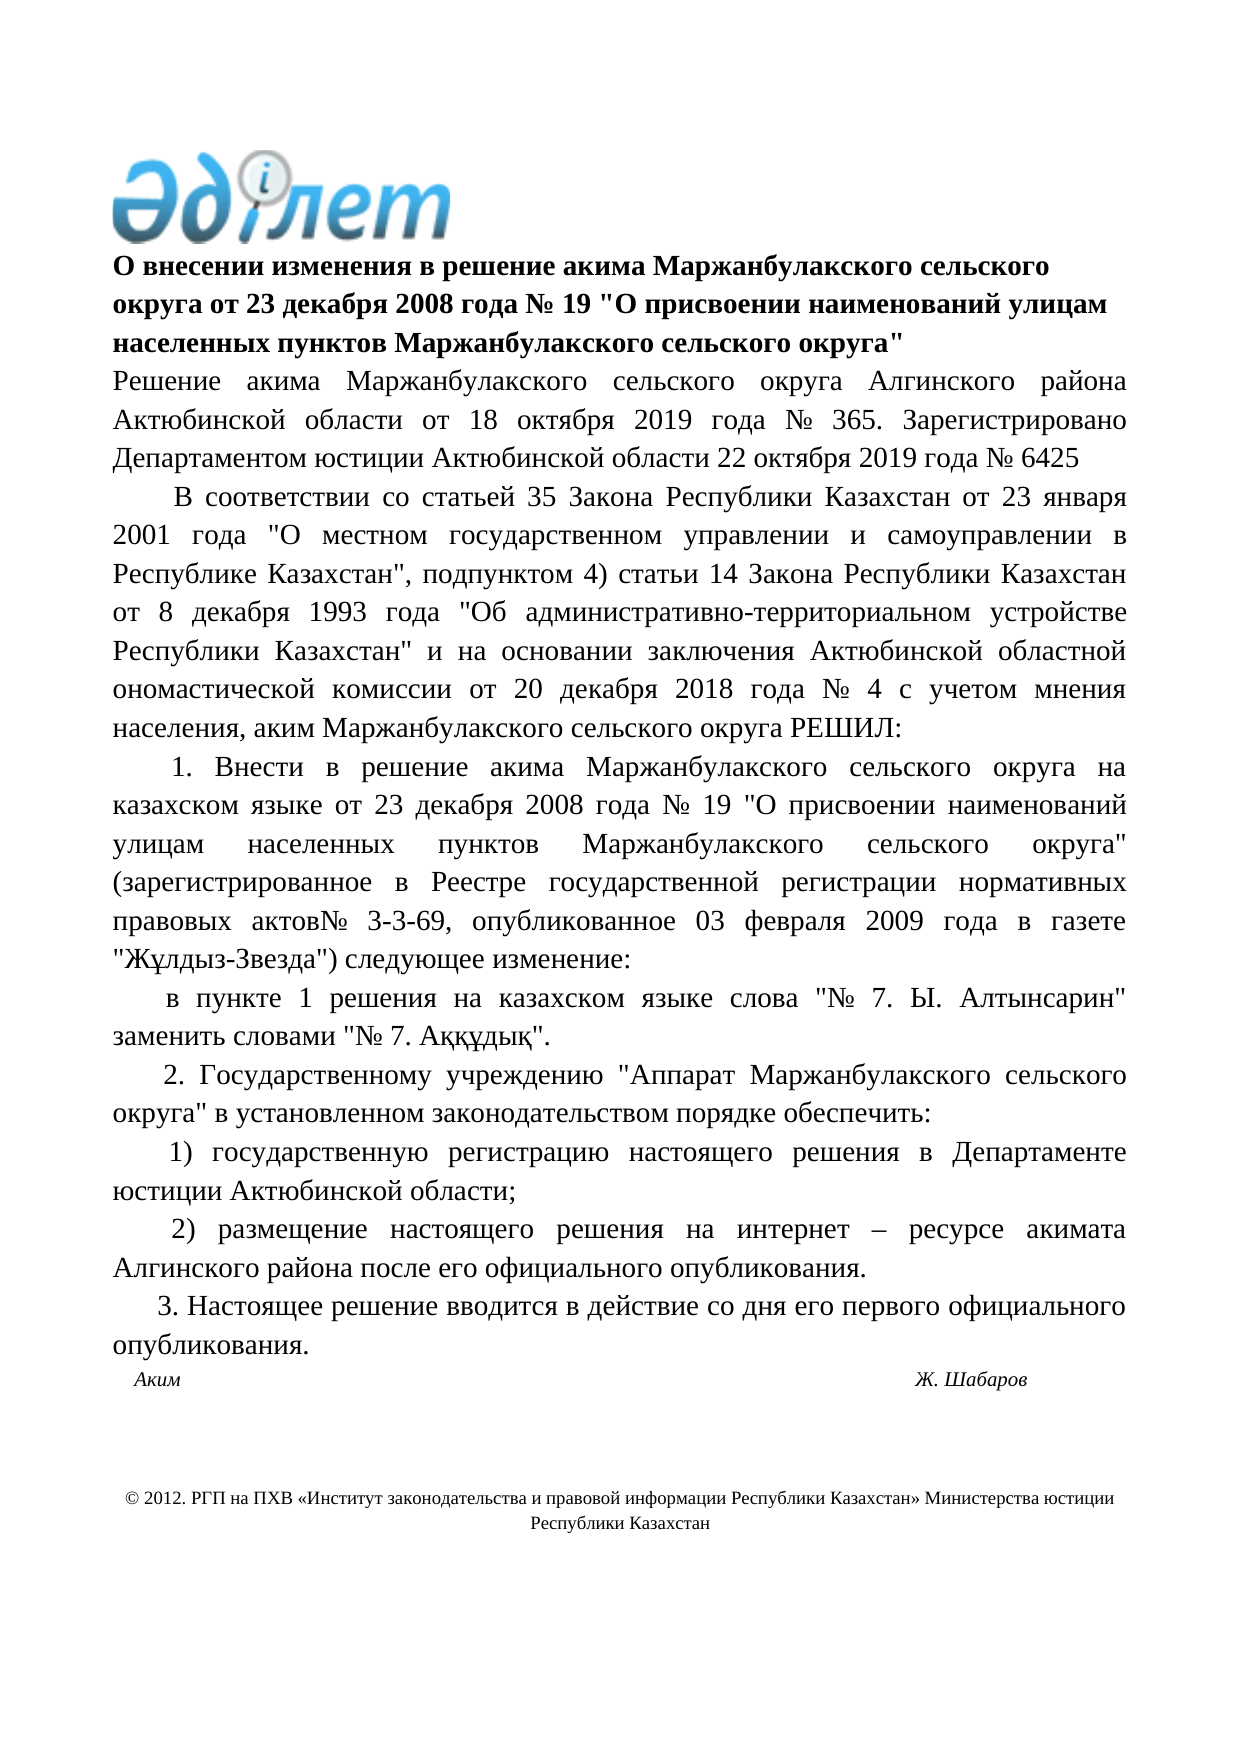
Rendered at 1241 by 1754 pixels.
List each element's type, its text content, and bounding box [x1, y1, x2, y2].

text © 2012. РГП на ПХВ «Институт законодательства и правовой информации Республики Казахстан» Министерства юстиции Республики Казахстан [112, 1487, 1128, 1533]
table_header Ж. Шабаров [913, 1365, 1240, 1396]
text Решение акима Маржанбулакского сельского округа Алгинского района Актюбинской области от 18 октября 2019 года № 365. Зарегистрировано Департаментом юстиции Актюбинской области 22 октября 2019 года № 6425 [112, 363, 1128, 474]
text в пункте 1 решения на казахском языке слова "№ 7. Ы. Алтынсарин" заменить словами "№ 7. Аққұдық". [112, 980, 1128, 1052]
text 1. Внести в решение акима Маржанбулакского сельского округа на казахском языке от 23 декабря 2008 года № 19 "О присвоении наименований улицам населенных пунктов Маржанбулакского сельского округа" (зарегистрированное в Реестре государственной регистрации нормативных правовых актов№ 3-3-69, опубликованное 03 февраля 2009 года в газете "Жұлдыз-Звезда") следующее изменение: [112, 749, 1128, 975]
text 2. Государственному учреждению "Аппарат Маржанбулакского сельского округа" в установленном законодательством порядке обеспечить: [112, 1057, 1128, 1129]
text 3. Настоящее решение вводится в действие со дня его первого официального опубликования. [112, 1288, 1128, 1360]
text В соответствии со статьей 35 Закона Республики Казахстан от 23 января 2001 года "О местном государственном управлении и самоуправлении в Республике Казахстан", подпунктом 4) статьи 14 Закона Республики Казахстан от 8 декабря 1993 года "Об административно-территориальном устройстве Республики Казахстан" и на основании заключения Актюбинской областной ономастической комиссии от 20 декабря 2018 года № 4 с учетом мнения населения, аким Маржанбулакского сельского округа РЕШИЛ: [112, 479, 1128, 744]
picture [112, 150, 451, 244]
text О внесении изменения в решение акима Маржанбулакского сельского округа от 23 декабря 2008 года № 19 "О присвоении наименований улицам населенных пунктов Маржанбулакского сельского округа" [112, 248, 1128, 358]
text 1) государственную регистрацию настоящего решения в Департаменте юстиции Актюбинской области; [112, 1134, 1128, 1206]
text 2) размещение настоящего решения на интернет – ресурсе акимата Алгинского района после его официального опубликования. [112, 1211, 1128, 1283]
table_header Аким [101, 1365, 913, 1396]
